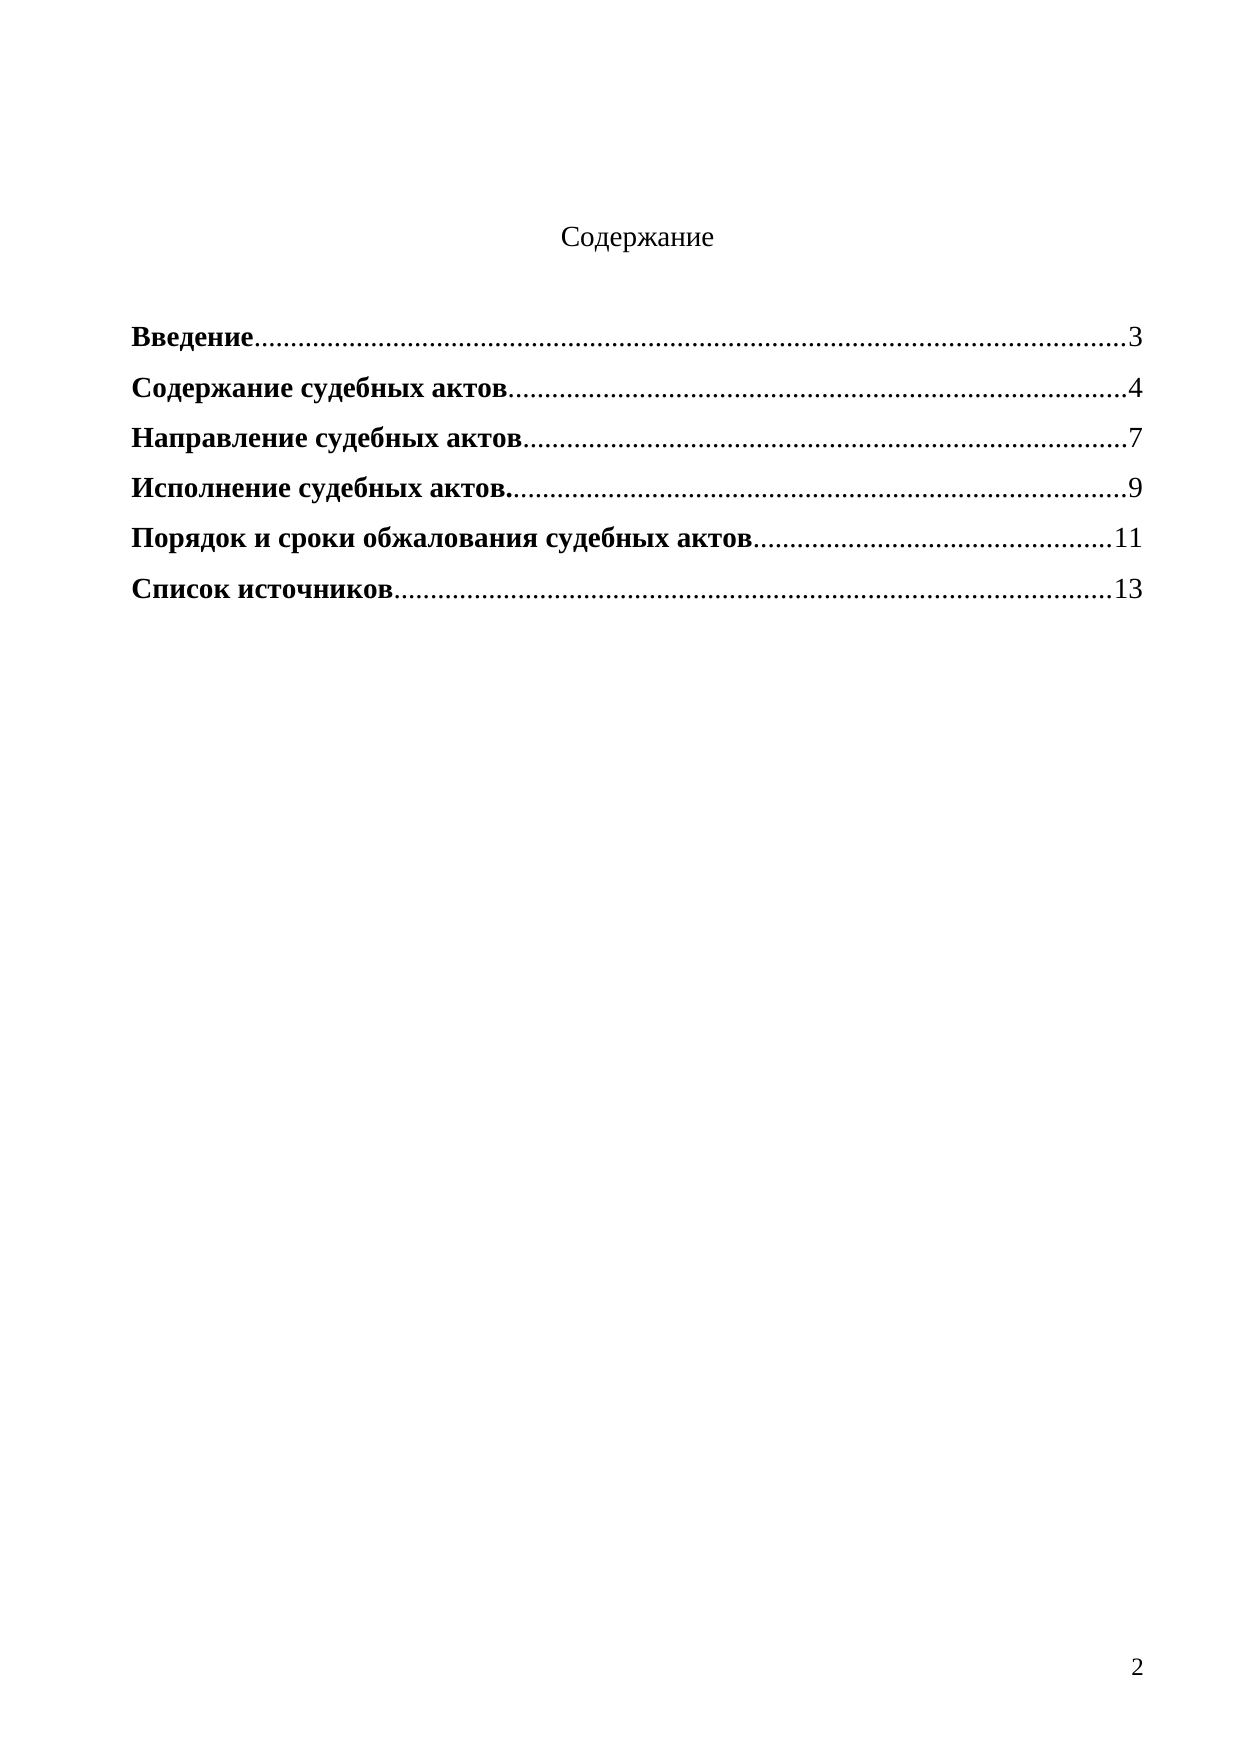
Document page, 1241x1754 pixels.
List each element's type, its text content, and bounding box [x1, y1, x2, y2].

text Порядок и сроки обжалования судебных актов 11 [131, 521, 1144, 554]
text Содержание [131, 219, 1144, 252]
text Исполнение судебных актов. 9 [131, 470, 1144, 504]
text Направление судебных актов 7 [131, 420, 1144, 453]
text Содержание судебных актов 4 [131, 370, 1144, 403]
text Список источников 13 [131, 571, 1144, 604]
text Введение 3 [131, 319, 1144, 353]
